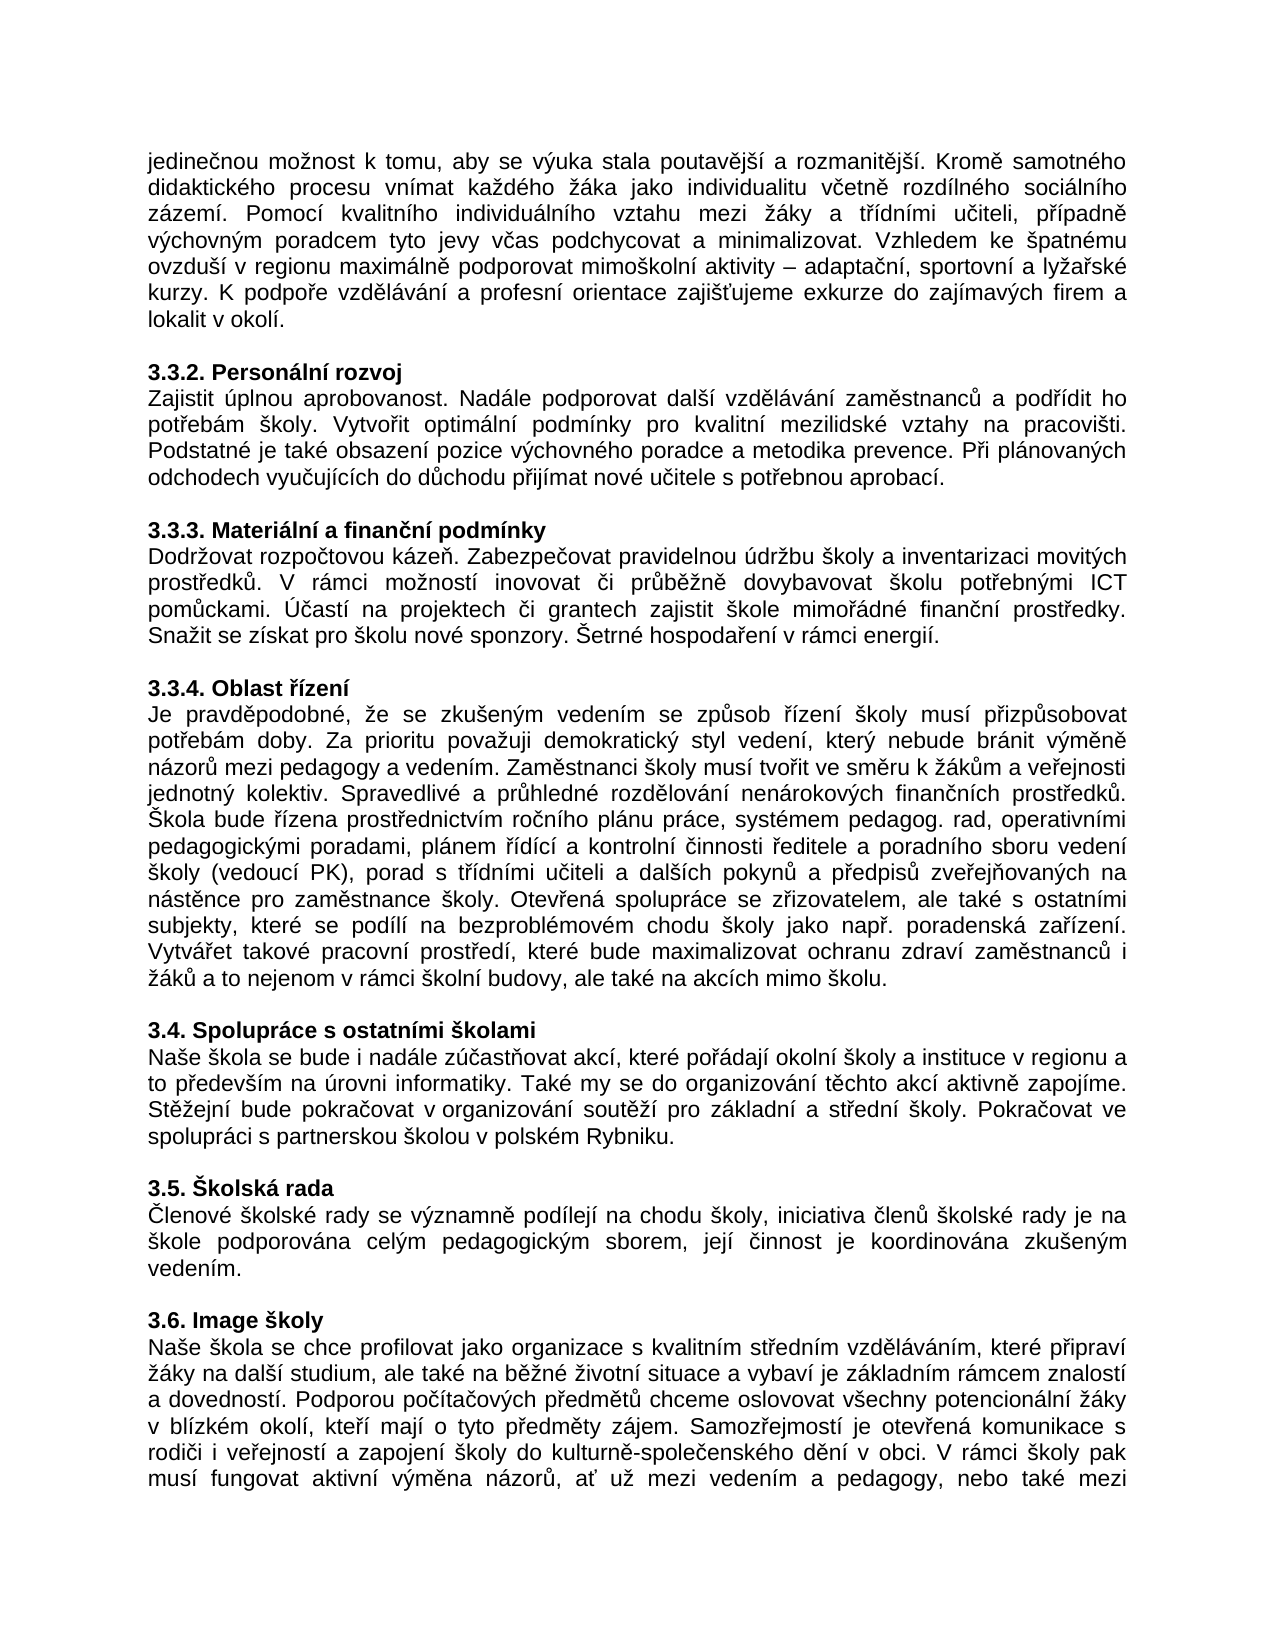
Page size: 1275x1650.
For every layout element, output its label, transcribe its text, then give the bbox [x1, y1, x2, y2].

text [148, 148, 1127, 332]
text 3.6. Image školy [148, 1307, 1127, 1333]
text 3.3.2. Personální rozvoj [148, 358, 1127, 385]
text 3.3.3. Materiální a finanční podmínky [148, 517, 1127, 543]
text Zajistit úplnou aprobovanost. Nadále podporovat další vzdělávání zaměstnanců a podřídit ho potřebám školy. Vytvořit optimální podmínky pro kvalitní mezilidské vztahy na pracovišti. Podstatné je také obsazení pozice výchovného poradce a metodika prevence. Při plánovaných odchodech vyučujících do důchodu přijímat nové učitele s potřebnou aprobací. [148, 385, 1127, 490]
text Členové školské rady se významně podílejí na chodu školy, iniciativa členů školské rady je na škole podporována celým pedagogickým sborem, její činnost je koordinována zkušeným vedením. [148, 1202, 1127, 1281]
text 3.5. Školská rada [148, 1175, 1127, 1202]
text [148, 1333, 1127, 1492]
text Naše škola se bude i nadále zúčastňovat akcí, které pořádají okolní školy a instituce v regionu a to především na úrovni informatiky. Také my se do organizování těchto akcí aktivně zapojíme. Stěžejní bude pokračovat v organizování soutěží pro základní a střední školy. Pokračovat ve spolupráci s partnerskou školou v polském Rybniku. [148, 1044, 1127, 1149]
text Je pravděpodobné, že se zkušeným vedením se způsob řízení školy musí přizpůsobovat potřebám doby. Za prioritu považuji demokratický styl vedení, který nebude bránit výměně názorů mezi pedagogy a vedením. Zaměstnanci školy musí tvořit ve směru k žákům a veřejnosti jednotný kolektiv. Spravedlivé a průhledné rozdělování nenárokových finančních prostředků. Škola bude řízena prostřednictvím ročního plánu práce, systémem pedagog. rad, operativními pedagogickými poradami, plánem řídící a kontrolní činnosti ředitele a poradního sboru vedení školy (vedoucí PK), porad s třídními učiteli a dalších pokynů a předpisů zveřejňovaných na nástěnce pro zaměstnance školy. Otevřená spolupráce se zřizovatelem, ale také s ostatními subjekty, které se podílí na bezproblémovém chodu školy jako např. poradenská zařízení. Vytvářet takové pracovní prostředí, které bude maximalizovat ochranu zdraví zaměstnanců i žáků a to nejenom v rámci školní budovy, ale také na akcích mimo školu. [148, 701, 1127, 991]
text 3.3.4. Oblast řízení [148, 675, 1127, 701]
text 3.4. Spolupráce s ostatními školami [148, 1017, 1127, 1044]
text Dodržovat rozpočtovou kázeň. Zabezpečovat pravidelnou údržbu školy a inventarizaci movitých prostředků. V rámci možností inovovat či průběžně dovybavovat školu potřebnými ICT pomůckami. Účastí na projektech či grantech zajistit škole mimořádné finanční prostředky. Snažit se získat pro školu nové sponzory. Šetrné hospodaření v rámci energií. [148, 543, 1127, 648]
